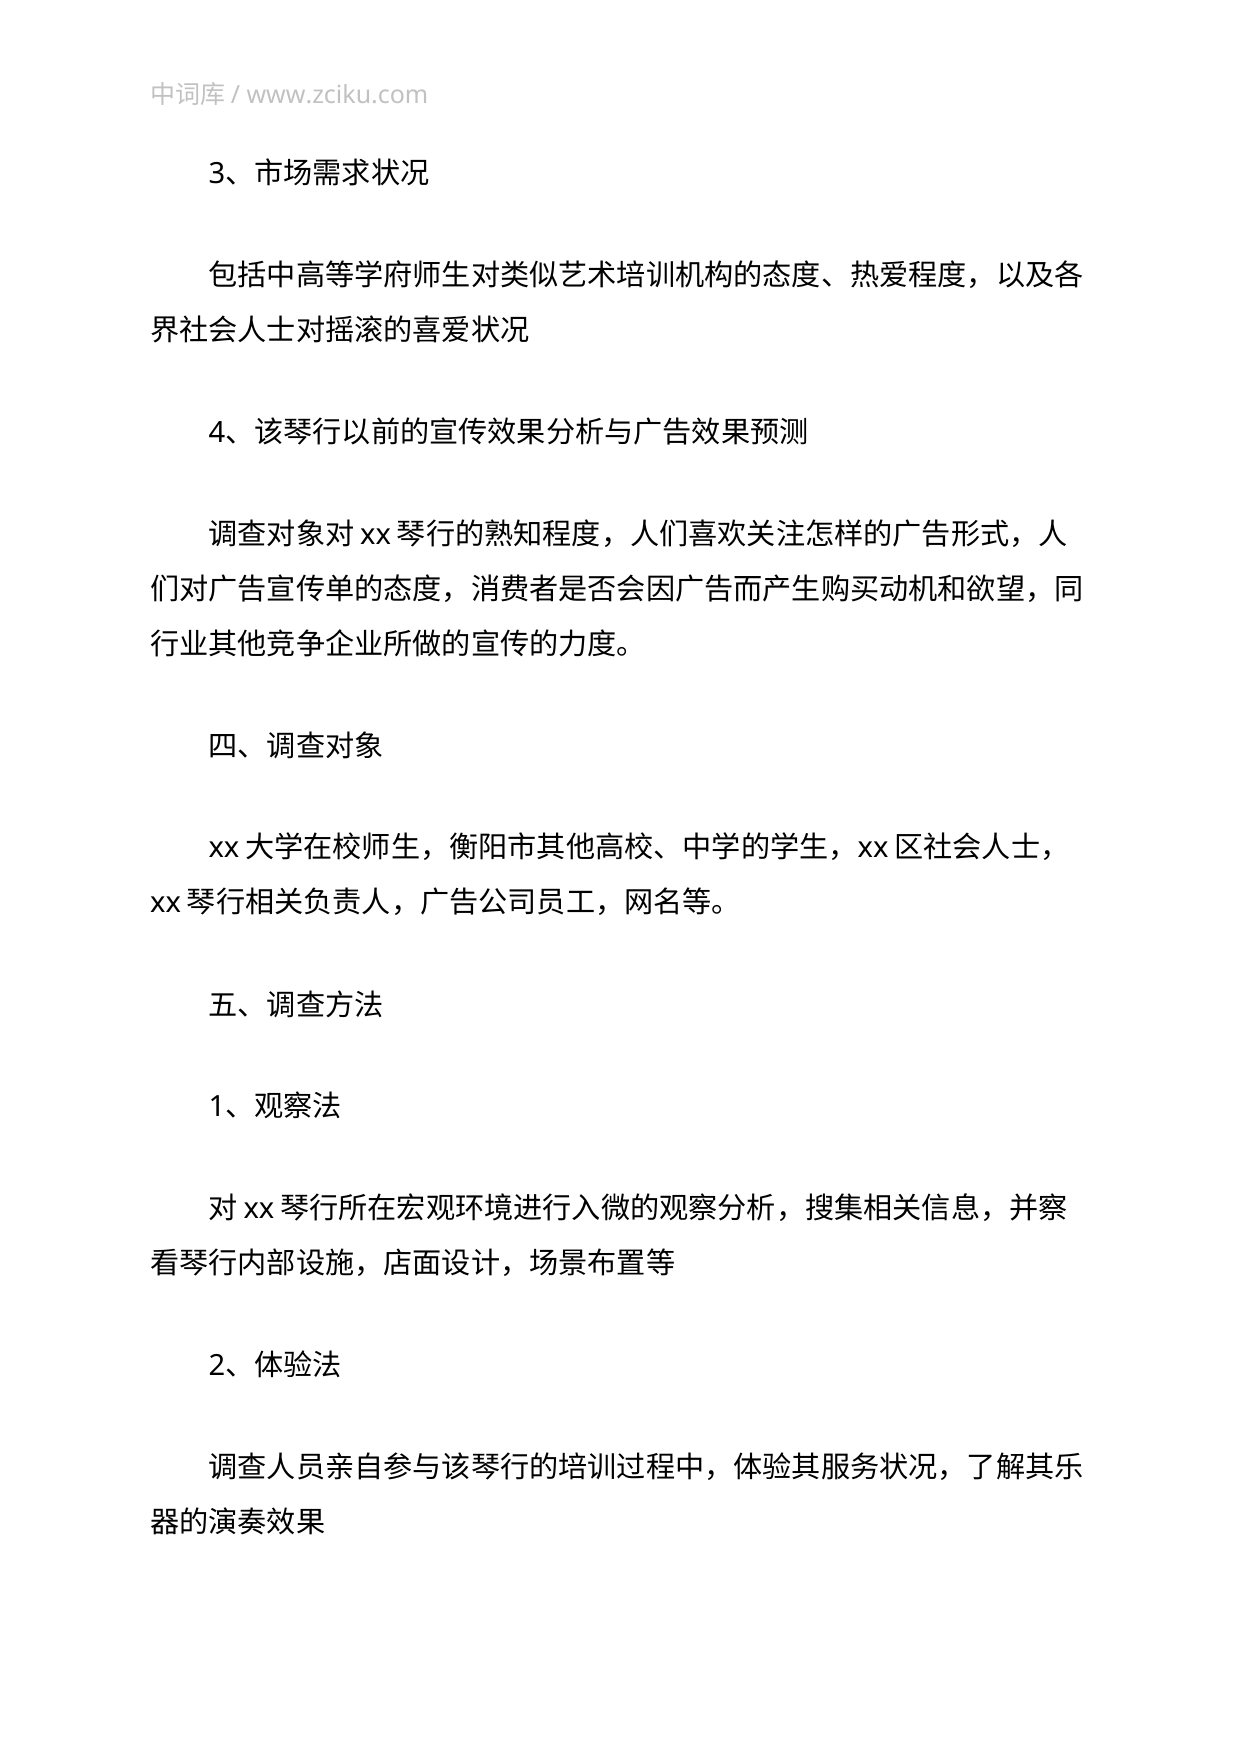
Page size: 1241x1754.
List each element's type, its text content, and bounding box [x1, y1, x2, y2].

text 4、该琴行以前的宣传效果分析与广告效果预测 [150, 409, 1090, 451]
text 3、市场需求状况 [150, 150, 1090, 192]
text 四、调查对象 [150, 722, 1090, 764]
text 调查对象对xx琴行的熟知程度，人们喜欢关注怎样的广告形式，人们对广告宣传单的态度，消费者是否会因广告而产生购买动机和欲望，同行业其他竞争企业所做的宣传的力度。 [150, 511, 1090, 663]
text 调查人员亲自参与该琴行的培训过程中，体验其服务状况，了解其乐器的演奏效果 [150, 1443, 1090, 1541]
text 1、观察法 [150, 1083, 1090, 1125]
text 2、体验法 [150, 1342, 1090, 1384]
text 五、调查方法 [150, 981, 1090, 1023]
text xx大学在校师生，衡阳市其他高校、中学的学生，xx区社会人士，xx琴行相关负责人，广告公司员工，网名等。 [150, 824, 1090, 921]
text 对xx琴行所在宏观环境进行入微的观察分析，搜集相关信息，并察看琴行内部设施，店面设计，场景布置等 [150, 1185, 1090, 1282]
text 包括中高等学府师生对类似艺术培训机构的态度、热爱程度，以及各界社会人士对摇滚的喜爱状况 [150, 252, 1090, 349]
